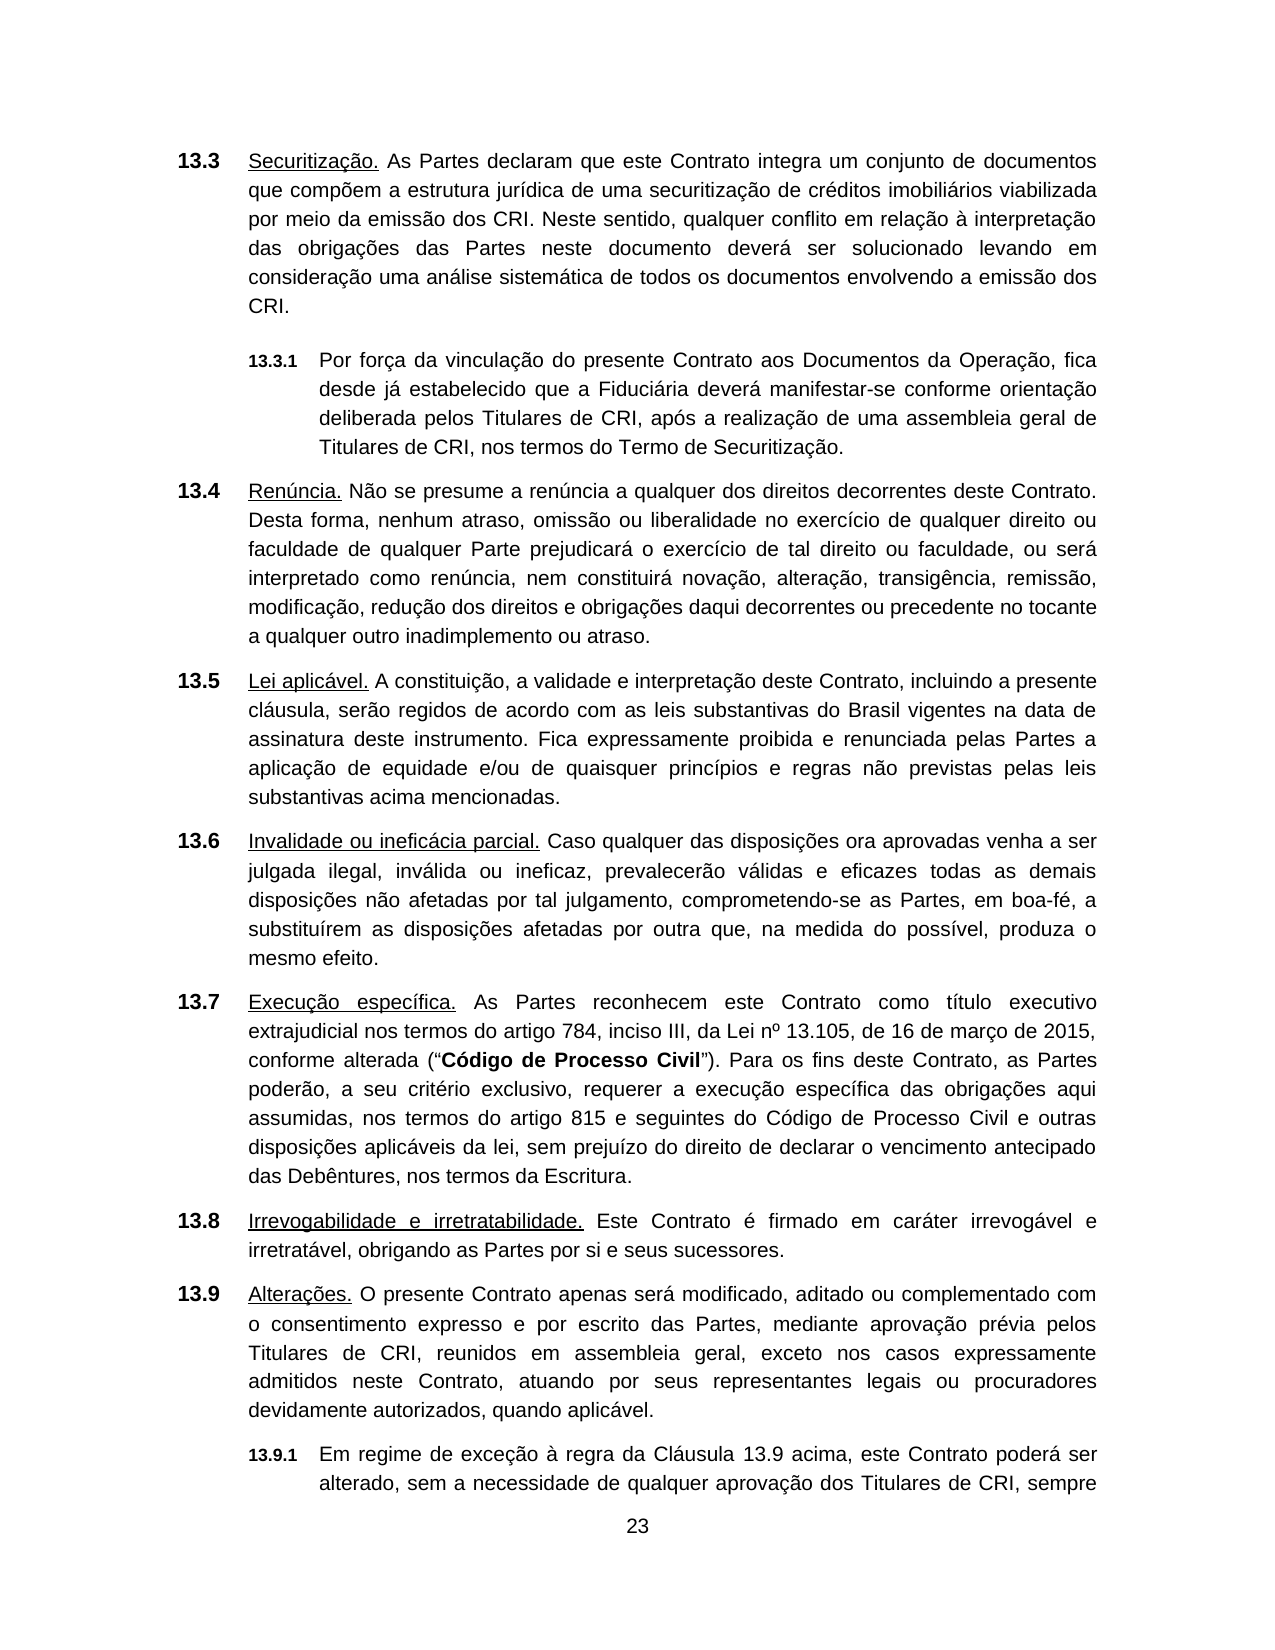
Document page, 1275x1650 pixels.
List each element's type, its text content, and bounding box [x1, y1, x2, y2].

text Renúncia. Não se presume a renúncia a qualquer dos direitos decorrentes deste Contrato. Desta forma, nenhum atraso, omissão ou liberalidade no exercício de qualquer direito ou faculdade de qualquer Parte prejudicará o exercício de tal direito ou faculdade, ou será interpretado como renúncia, nem constituirá novação, alteração, transigência, remissão, modificação, redução dos direitos e obrigações daqui decorrentes ou precedente no tocante a qualquer outro inadimplemento ou atraso. [177, 478, 1098, 648]
text Alterações. O presente Contrato apenas será modificado, aditado ou complementado com o consentimento expresso e por escrito das Partes, mediante aprovação prévia pelos Titulares de CRI, reunidos em assembleia geral, exceto nos casos expressamente admitidos neste Contrato, atuando por seus representantes legais ou procuradores devidamente autorizados, quando aplicável. [177, 1281, 1098, 1422]
text Irrevogabilidade e irretratabilidade. Este Contrato é firmado em caráter irrevogável e irretratável, obrigando as Partes por si e seus sucessores. [177, 1207, 1098, 1262]
text Invalidade ou ineficácia parcial. Caso qualquer das disposições ora aprovadas venha a ser julgada ilegal, inválida ou ineficaz, prevalecerão válidas e eficazes todas as demais disposições não afetadas por tal julgamento, comprometendo-se as Partes, em boa-fé, a substituírem as disposições afetadas por outra que, na medida do possível, produza o mesmo efeito. [177, 828, 1098, 969]
text Lei aplicável. A constituição, a validade e interpretação deste Contrato, incluindo a presente cláusula, serão regidos de acordo com as leis substantivas do Brasil vigentes na data de assinatura deste instrumento. Fica expressamente proibida e renunciada pelas Partes a aplicação de equidade e/ou de quaisquer princípios e regras não previstas pelas leis substantivas acima mencionadas. [177, 668, 1098, 809]
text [248, 1442, 1098, 1495]
text Por força da vinculação do presente Contrato aos Documentos da Operação, fica desde já estabelecido que a Fiduciária deverá manifestar-se conforme orientação deliberada pelos Titulares de CRI, após a realização de uma assembleia geral de Titulares de CRI, nos termos do Termo de Securitização. [248, 348, 1098, 458]
text Execução específica. As Partes reconhecem este Contrato como título executivo extrajudicial nos termos do artigo 784, inciso III, da Lei nº 13.105, de 16 de março de 2015, conforme alterada (“Código de Processo Civil”). Para os fins deste Contrato, as Partes poderão, a seu critério exclusivo, requerer a execução específica das obrigações aqui assumidas, nos termos do artigo 815 e seguintes do Código de Processo Civil e outras disposições aplicáveis da lei, sem prejuízo do direito de declarar o vencimento antecipado das Debêntures, nos termos da Escritura. [177, 989, 1098, 1188]
text Securitização. As Partes declaram que este Contrato integra um conjunto de documentos que compõem a estrutura jurídica de uma securitização de créditos imobiliários viabilizada por meio da emissão dos CRI. Neste sentido, qualquer conflito em relação à interpretação das obrigações das Partes neste documento deverá ser solucionado levando em consideração uma análise sistemática de todos os documentos envolvendo a emissão dos CRI. [177, 148, 1098, 318]
